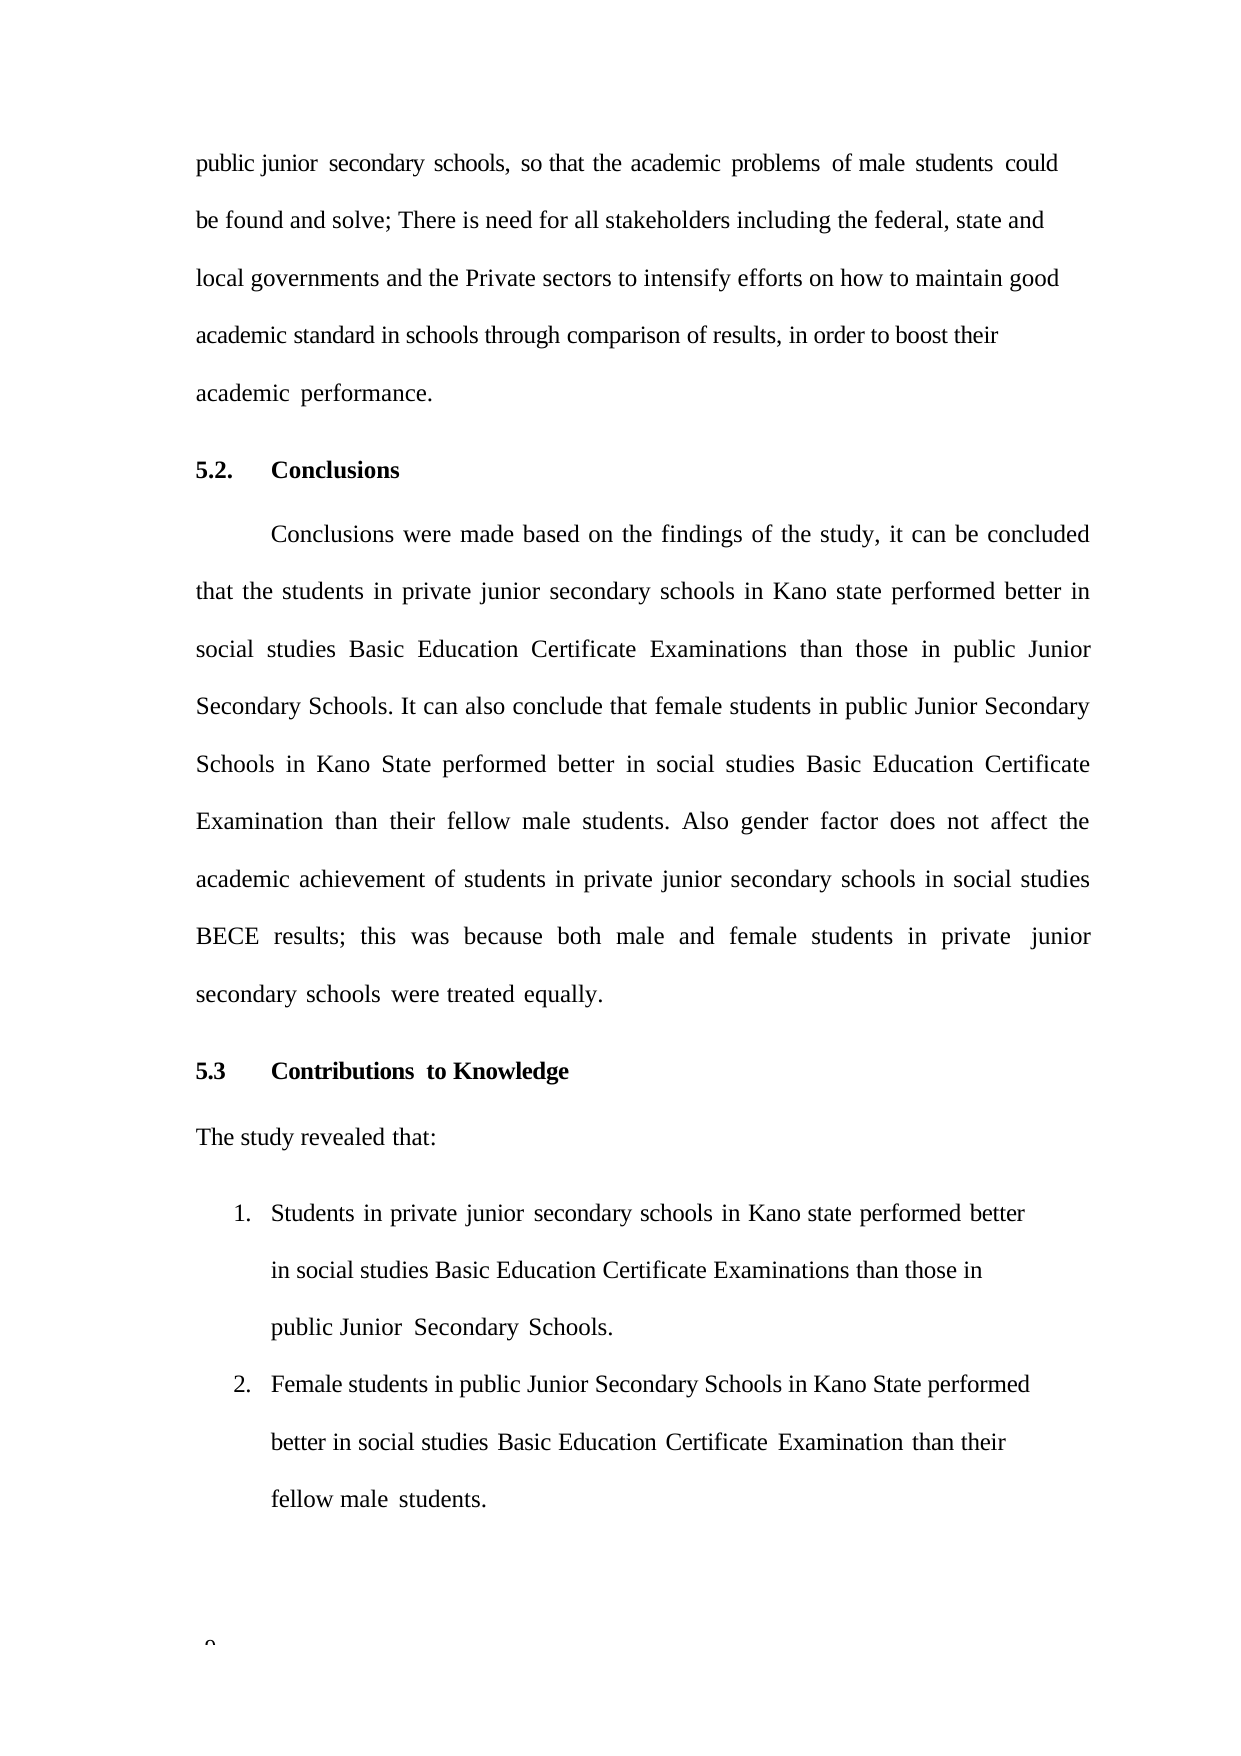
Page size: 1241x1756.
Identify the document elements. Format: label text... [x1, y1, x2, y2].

text public junior secondary schools, so that the academic problems of male students could be found and solve; There is need for all stakeholders including the federal, state and local governments and the Private sectors to intensify efforts on how to maintain good academic standard in schools through comparison of results, in order to boost their academic performance. [196, 148, 1084, 407]
subtitle Contributions to Knowledge [195, 1056, 1211, 1085]
list Students in private junior secondary schools in Kano state performed better in social studies Basic Education Certificate Examinations than those in public Junior Secondary Schools. [233, 1198, 1048, 1341]
text Conclusions were made based on the findings of the study, it can be concluded that the students in private junior secondary schools in Kano state performed better in social studies Basic Education Certificate Examinations than those in public Junior Secondary Schools. It can also conclude that female students in public Junior Secondary Schools in Kano State performed better in social studies Basic Education Certificate Examination than their fellow male students. Also gender factor does not affect the academic achievement of students in private junior secondary schools in social studies BECE results; this was because both male and female students in private junior secondary schools were treated equally. [196, 519, 1091, 1008]
subtitle Conclusions [195, 455, 1211, 483]
text The study revealed that: [196, 1122, 1211, 1150]
list Female students in public Junior Secondary Schools in Kano State performed better in social studies Basic Education Certificate Examination than their fellow male students. [233, 1369, 1072, 1513]
